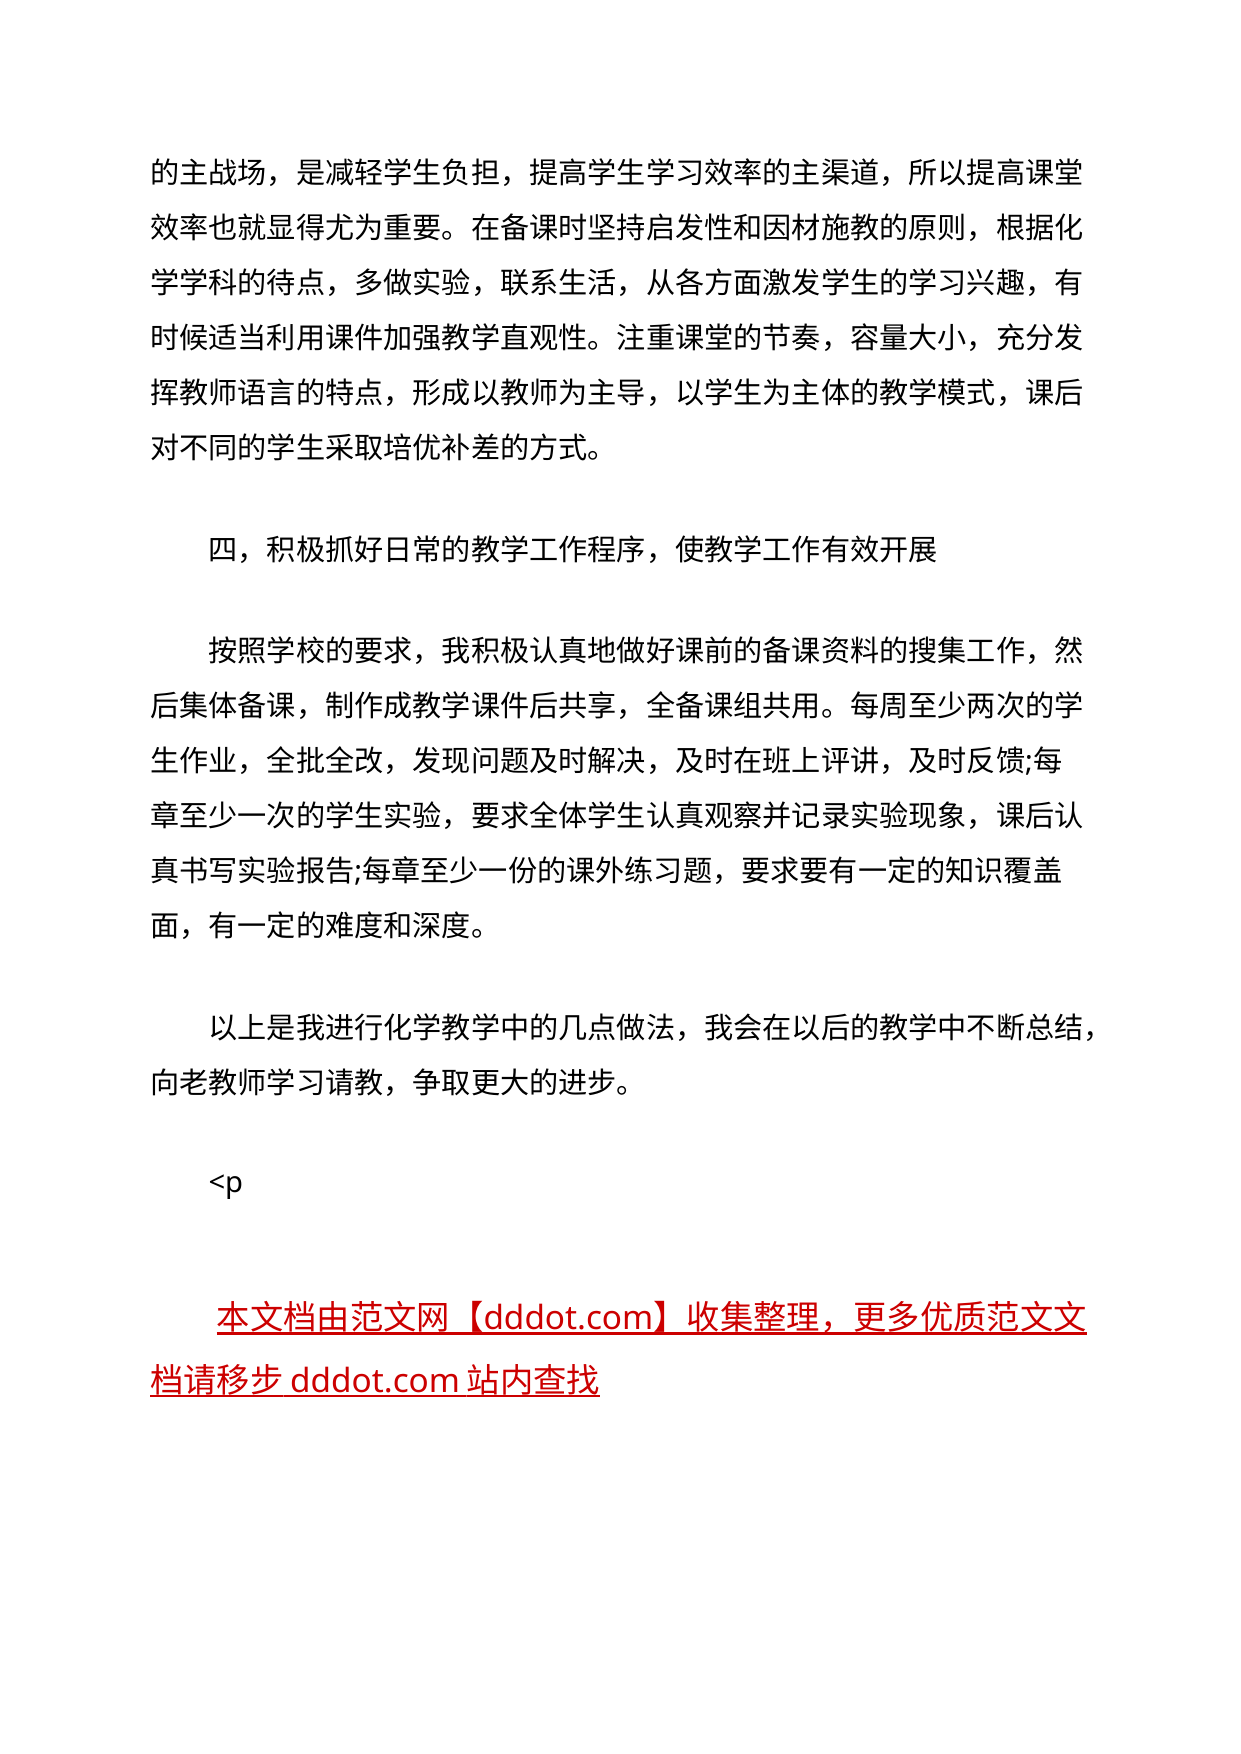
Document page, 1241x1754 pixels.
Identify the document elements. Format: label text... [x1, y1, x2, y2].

text 以上是我进行化学教学中的几点做法，我会在以后的教学中不断总结，向老教师学习请教，争取更大的进步。 [150, 1004, 1090, 1102]
text 按照学校的要求，我积极认真地做好课前的备课资料的搜集工作，然后集体备课，制作成教学课件后共享，全备课组共用。每周至少两次的学生作业，全批全改，发现问题及时解决，及时在班上评讲，及时反馈;每章至少一次的学生实验，要求全体学生认真观察并记录实验现象，课后认真书写实验报告;每章至少一份的课外练习题，要求要有一定的知识覆盖面，有一定的难度和深度。 [150, 628, 1090, 945]
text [150, 150, 1090, 467]
text 四，积极抓好日常的教学工作程序，使教学工作有效开展 [150, 526, 1090, 568]
text 本文档由范文网【dddot.com】收集整理，更多优质范文文档请移步dddot.com站内查找 [150, 1291, 1090, 1402]
text <p [150, 1161, 1090, 1201]
